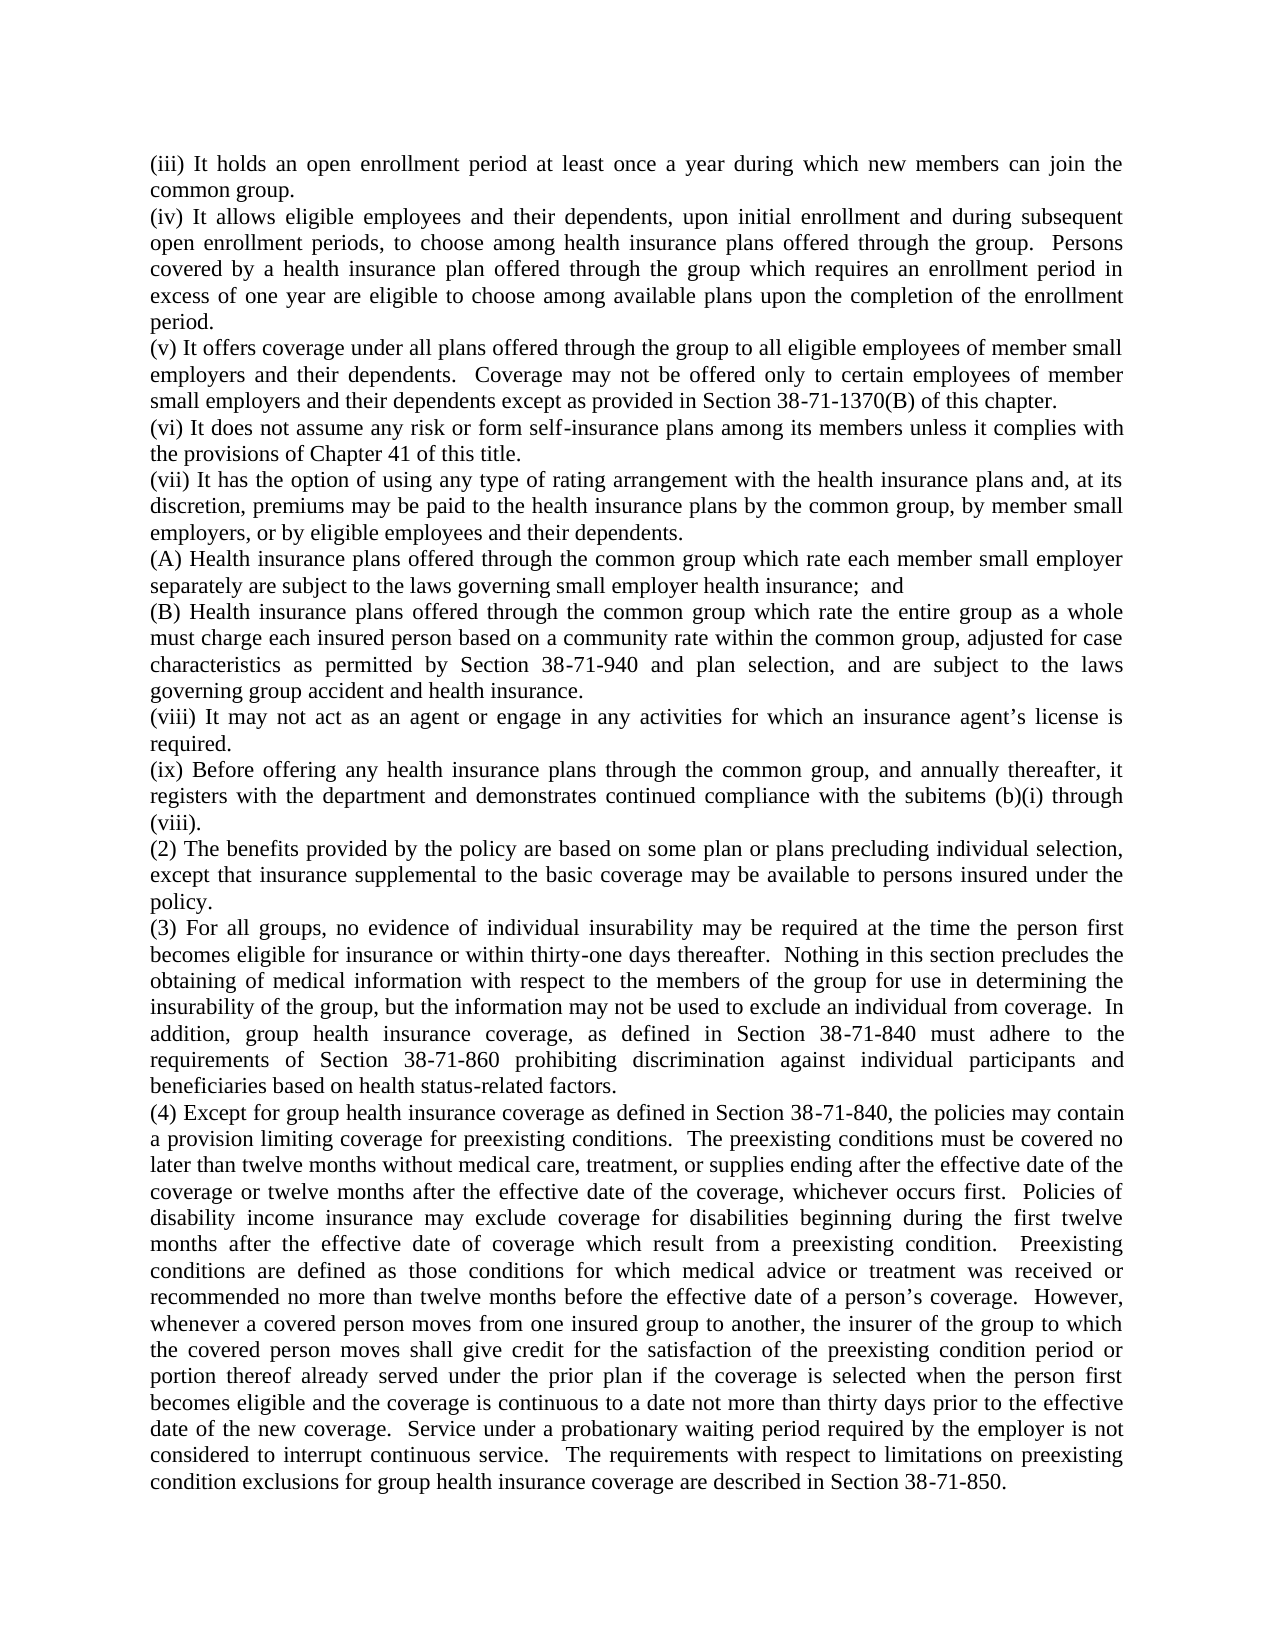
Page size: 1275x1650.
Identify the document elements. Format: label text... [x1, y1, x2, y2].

text (vi) It does not assume any risk or form self-insurance plans among its members unless it complies with the provisions of Chapter 41 of this title. [150, 413, 1125, 466]
text (vii) It has the option of using any type of rating arrangement with the health insurance plans and, at its discretion, premiums may be paid to the health insurance plans by the common group, by member small employers, or by eligible employees and their dependents. [150, 466, 1125, 545]
text (2) The benefits provided by the policy are based on some plan or plans precluding individual selection, except that insurance supplemental to the basic coverage may be available to persons insured under the policy. [150, 835, 1125, 914]
text (B) Health insurance plans offered through the common group which rate the entire group as a whole must charge each insured person based on a community rate within the common group, adjusted for case characteristics as permitted by Section 38-71-940 and plan selection, and are subject to the laws governing group accident and health insurance. [150, 598, 1125, 703]
text (v) It offers coverage under all plans offered through the group to all eligible employees of member small employers and their dependents. Coverage may not be offered only to certain employees of member small employers and their dependents except as provided in Section 38-71-1370(B) of this chapter. [150, 334, 1125, 413]
text (ix) Before offering any health insurance plans through the common group, and annually thereafter, it registers with the department and demonstrates continued compliance with the subitems (b)(i) through (viii). [150, 756, 1125, 835]
text (3) For all groups, no evidence of individual insurability may be required at the time the person first becomes eligible for insurance or within thirty-one days thereafter. Nothing in this section precludes the obtaining of medical information with respect to the members of the group for use in determining the insurability of the group, but the information may not be used to exclude an individual from coverage. In addition, group health insurance coverage, as defined in Section 38-71-840 must adhere to the requirements of Section 38-71-860 prohibiting discrimination against individual participants and beneficiaries based on health status-related factors. [150, 914, 1125, 1099]
text (viii) It may not act as an agent or engage in any activities for which an insurance agent’s license is required. [150, 703, 1125, 756]
text (iii) It holds an open enrollment period at least once a year during which new members can join the common group. [150, 150, 1125, 203]
text (iv) It allows eligible employees and their dependents, upon initial enrollment and during subsequent open enrollment periods, to choose among health insurance plans offered through the group. Persons covered by a health insurance plan offered through the group which requires an enrollment period in excess of one year are eligible to choose among available plans upon the completion of the enrollment period. [150, 203, 1125, 334]
text (4) Except for group health insurance coverage as defined in Section 38-71-840, the policies may contain a provision limiting coverage for preexisting conditions. The preexisting conditions must be covered no later than twelve months without medical care, treatment, or supplies ending after the effective date of the coverage or twelve months after the effective date of the coverage, whichever occurs first. Policies of disability income insurance may exclude coverage for disabilities beginning during the first twelve months after the effective date of coverage which result from a preexisting condition. Preexisting conditions are defined as those conditions for which medical advice or treatment was received or recommended no more than twelve months before the effective date of a person’s coverage. However, whenever a covered person moves from one insured group to another, the insurer of the group to which the covered person moves shall give credit for the satisfaction of the preexisting condition period or portion thereof already served under the prior plan if the coverage is selected when the person first becomes eligible and the coverage is continuous to a date not more than thirty days prior to the effective date of the new coverage. Service under a probationary waiting period required by the employer is not considered to interrupt continuous service. The requirements with respect to limitations on preexisting condition exclusions for group health insurance coverage are described in Section 38-71-850. [150, 1099, 1125, 1494]
text (A) Health insurance plans offered through the common group which rate each member small employer separately are subject to the laws governing small employer health insurance; and [150, 545, 1125, 598]
